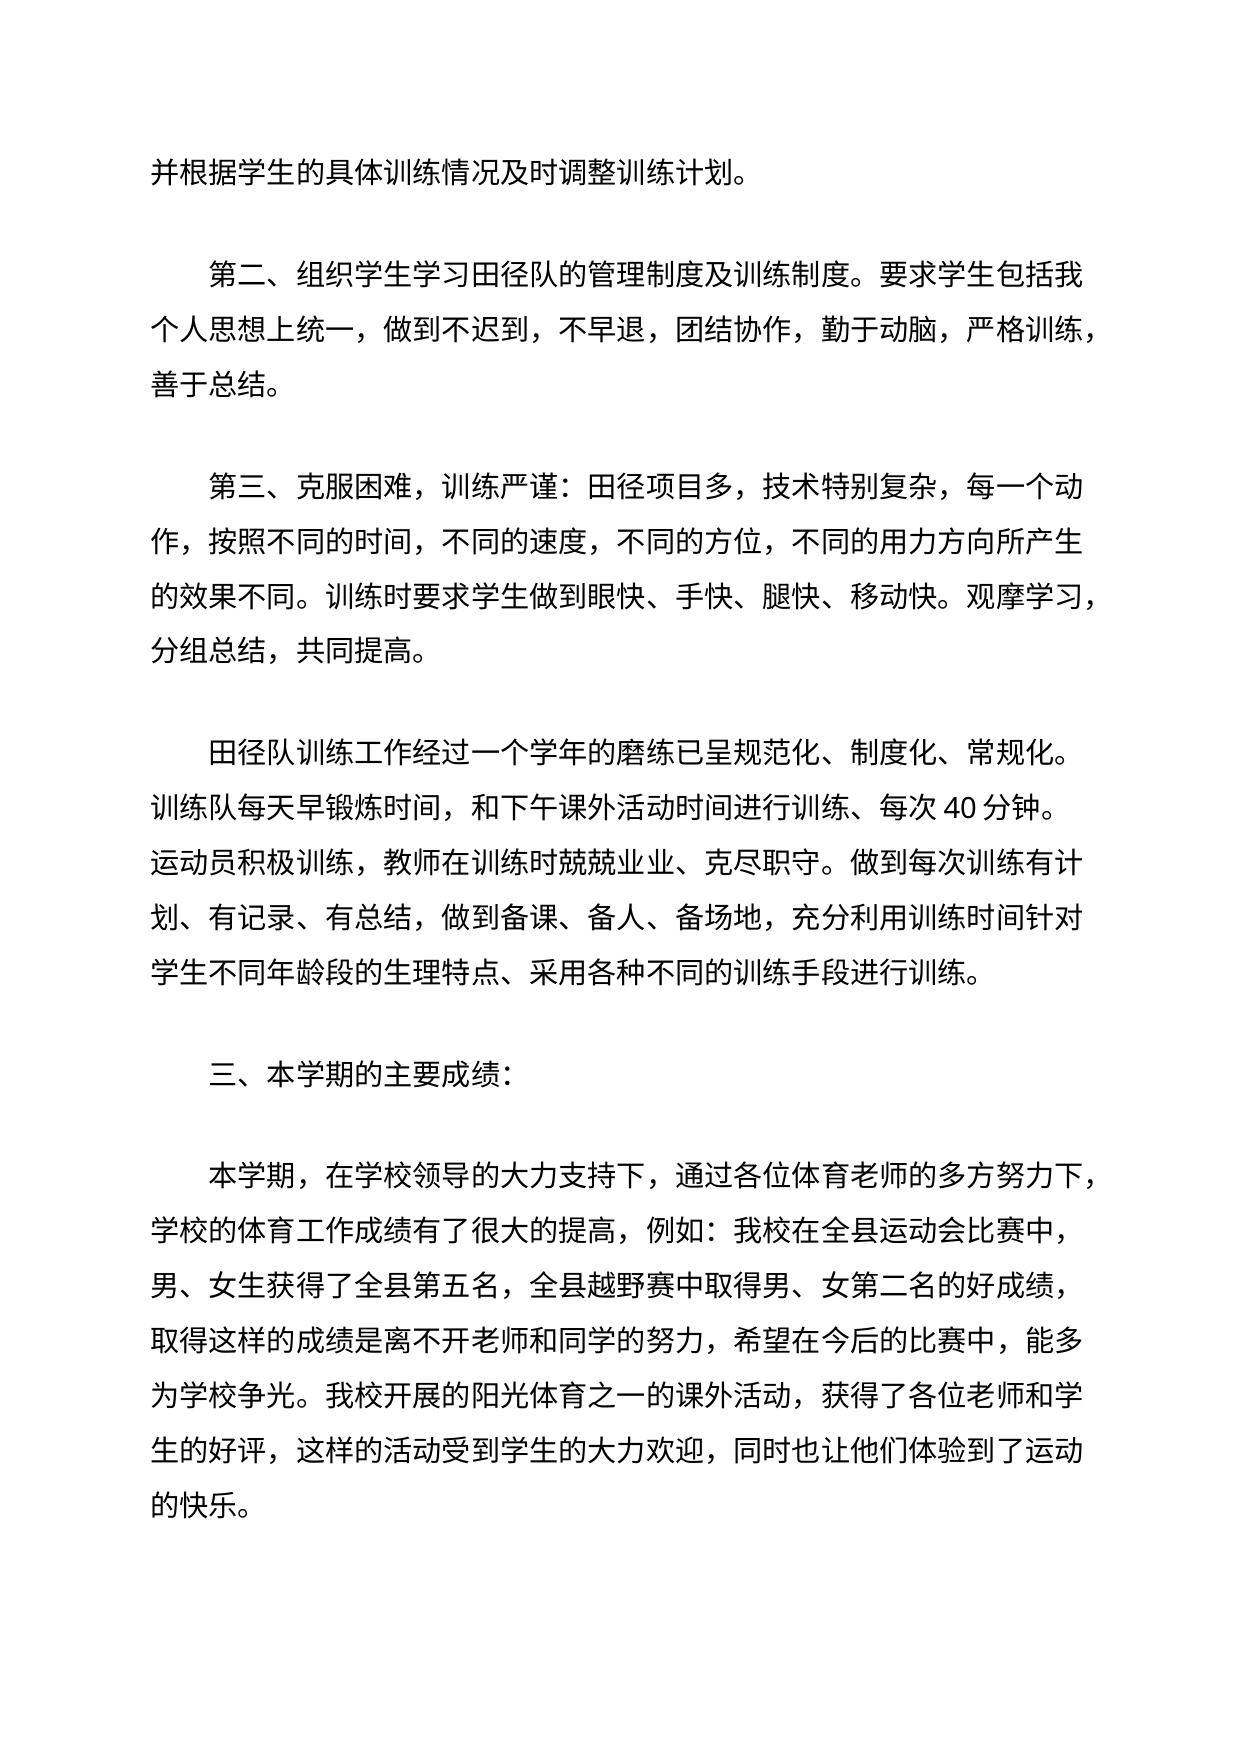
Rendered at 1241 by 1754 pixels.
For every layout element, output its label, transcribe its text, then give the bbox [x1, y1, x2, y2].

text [150, 150, 1090, 192]
text 第三、克服困难，训练严谨：田径项目多，技术特别复杂，每一个动作，按照不同的时间，不同的速度，不同的方位，不同的用力方向所产生的效果不同。训练时要求学生做到眼快、手快、腿快、移动快。观摩学习，分组总结，共同提高。 [150, 463, 1090, 670]
text 第二、组织学生学习田径队的管理制度及训练制度。要求学生包括我个人思想上统一，做到不迟到，不早退，团结协作，勤于动脑，严格训练，善于总结。 [150, 252, 1090, 404]
text 田径队训练工作经过一个学年的磨练已呈规范化、制度化、常规化。训练队每天早锻炼时间，和下午课外活动时间进行训练、每次40分钟。运动员积极训练，教师在训练时兢兢业业、克尽职守。做到每次训练有计划、有记录、有总结，做到备课、备人、备场地，充分利用训练时间针对学生不同年龄段的生理特点、采用各种不同的训练手段进行训练。 [150, 730, 1090, 992]
text 三、本学期的主要成绩： [150, 1051, 1090, 1093]
text 本学期，在学校领导的大力支持下，通过各位体育老师的多方努力下，学校的体育工作成绩有了很大的提高，例如：我校在全县运动会比赛中，男、女生获得了全县第五名，全县越野赛中取得男、女第二名的好成绩，取得这样的成绩是离不开老师和同学的努力，希望在今后的比赛中，能多为学校争光。我校开展的阳光体育之一的课外活动，获得了各位老师和学生的好评，这样的活动受到学生的大力欢迎，同时也让他们体验到了运动的快乐。 [150, 1153, 1090, 1525]
